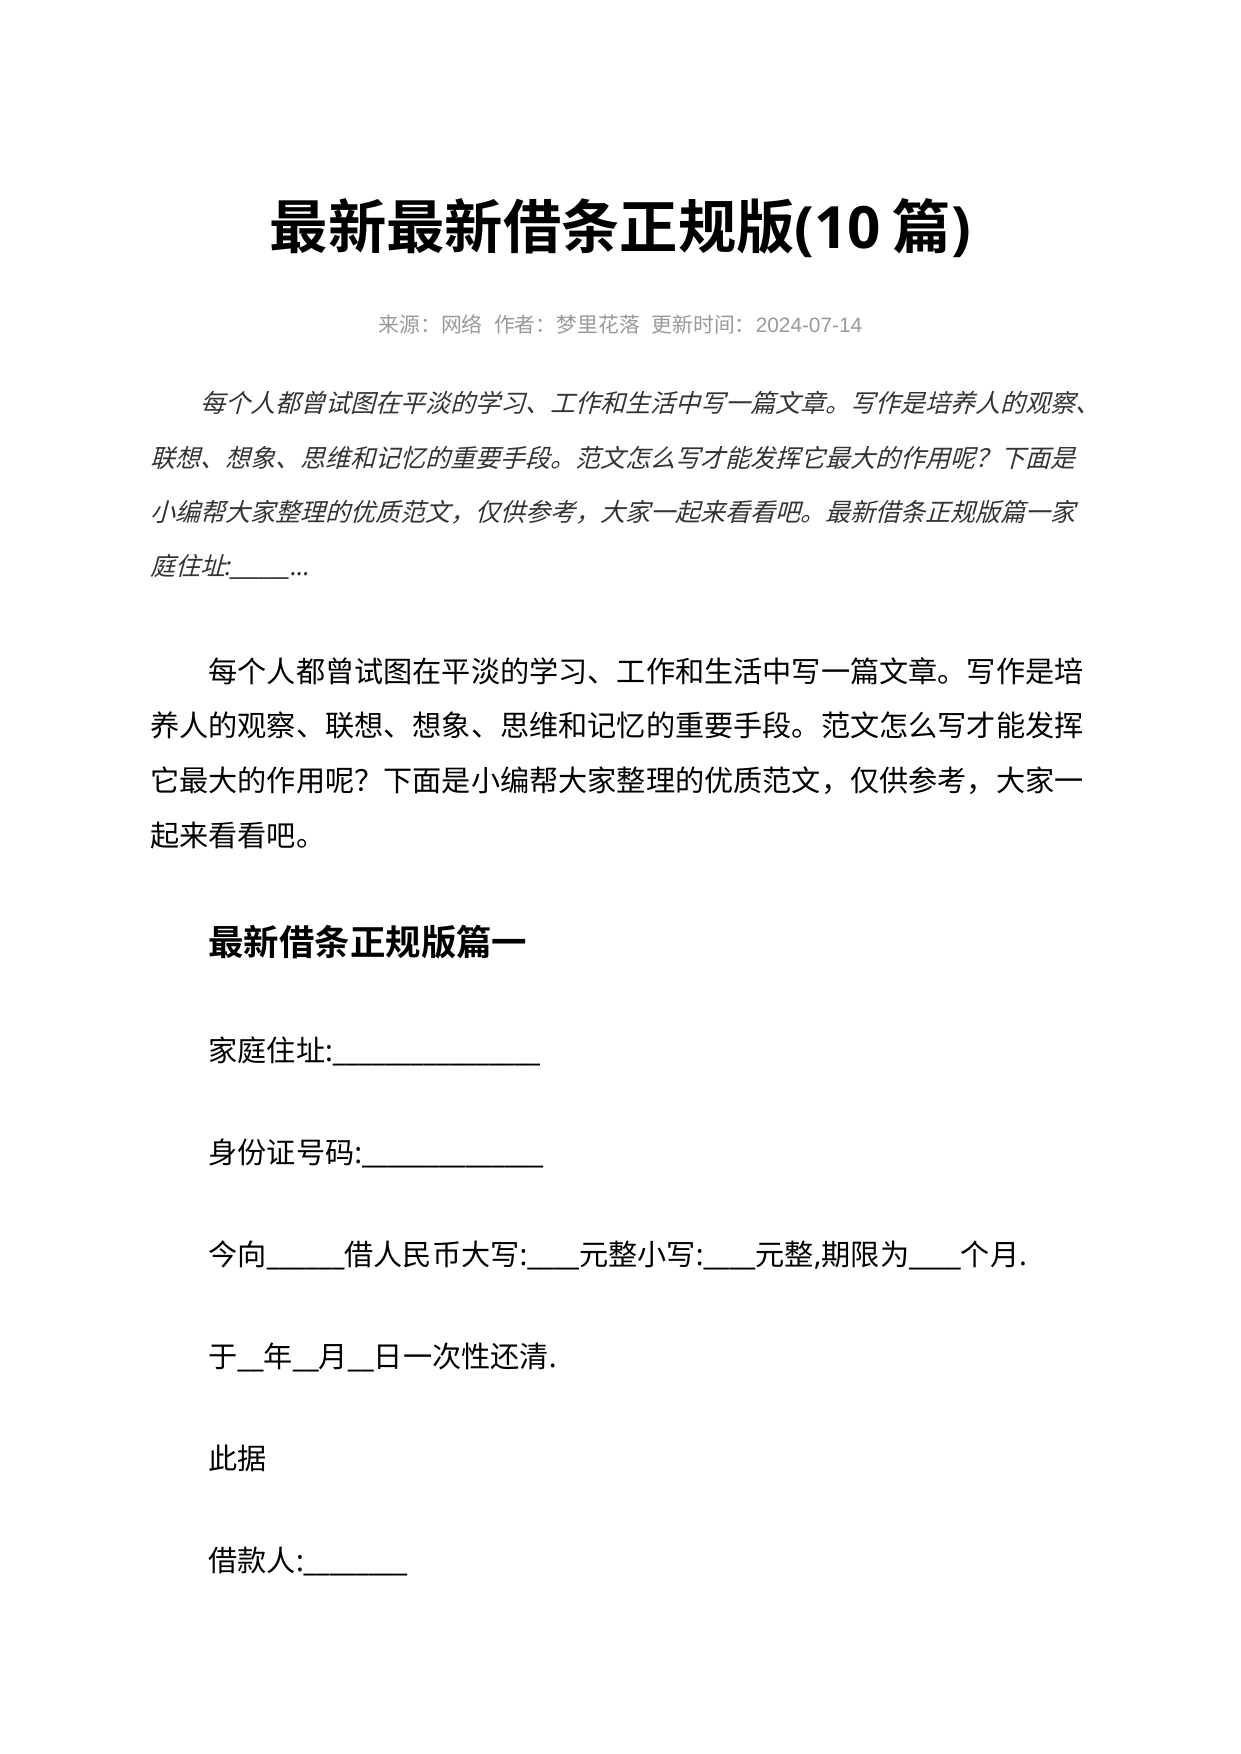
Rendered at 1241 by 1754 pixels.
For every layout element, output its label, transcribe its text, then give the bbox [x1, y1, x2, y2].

text 于__年__月__日一次性还清. [150, 1334, 1090, 1376]
text 来源：网络 作者：梦里花落 更新时间：2024-07-14 [150, 313, 1090, 337]
text 身份证号码:______________ [150, 1130, 1090, 1172]
text 每个人都曾试图在平淡的学习、工作和生活中写一篇文章。写作是培养人的观察、联想、想象、思维和记忆的重要手段。范文怎么写才能发挥它最大的作用呢？下面是小编帮大家整理的优质范文，仅供参考，大家一起来看看吧。最新借条正规版篇一家庭住址:______... [150, 384, 1090, 583]
text 借款人:________ [150, 1538, 1090, 1580]
text 每个人都曾试图在平淡的学习、工作和生活中写一篇文章。写作是培养人的观察、联想、想象、思维和记忆的重要手段。范文怎么写才能发挥它最大的作用呢？下面是小编帮大家整理的优质范文，仅供参考，大家一起来看看吧。 [150, 648, 1090, 855]
text 最新借条正规版篇一 [150, 914, 1090, 966]
text 家庭住址:________________ [150, 1028, 1090, 1070]
text 此据 [150, 1436, 1090, 1478]
subtitle 最新最新借条正规版(10篇) [150, 181, 1090, 266]
text 今向______借人民币大写:____元整小写:____元整,期限为____个月. [150, 1232, 1090, 1274]
